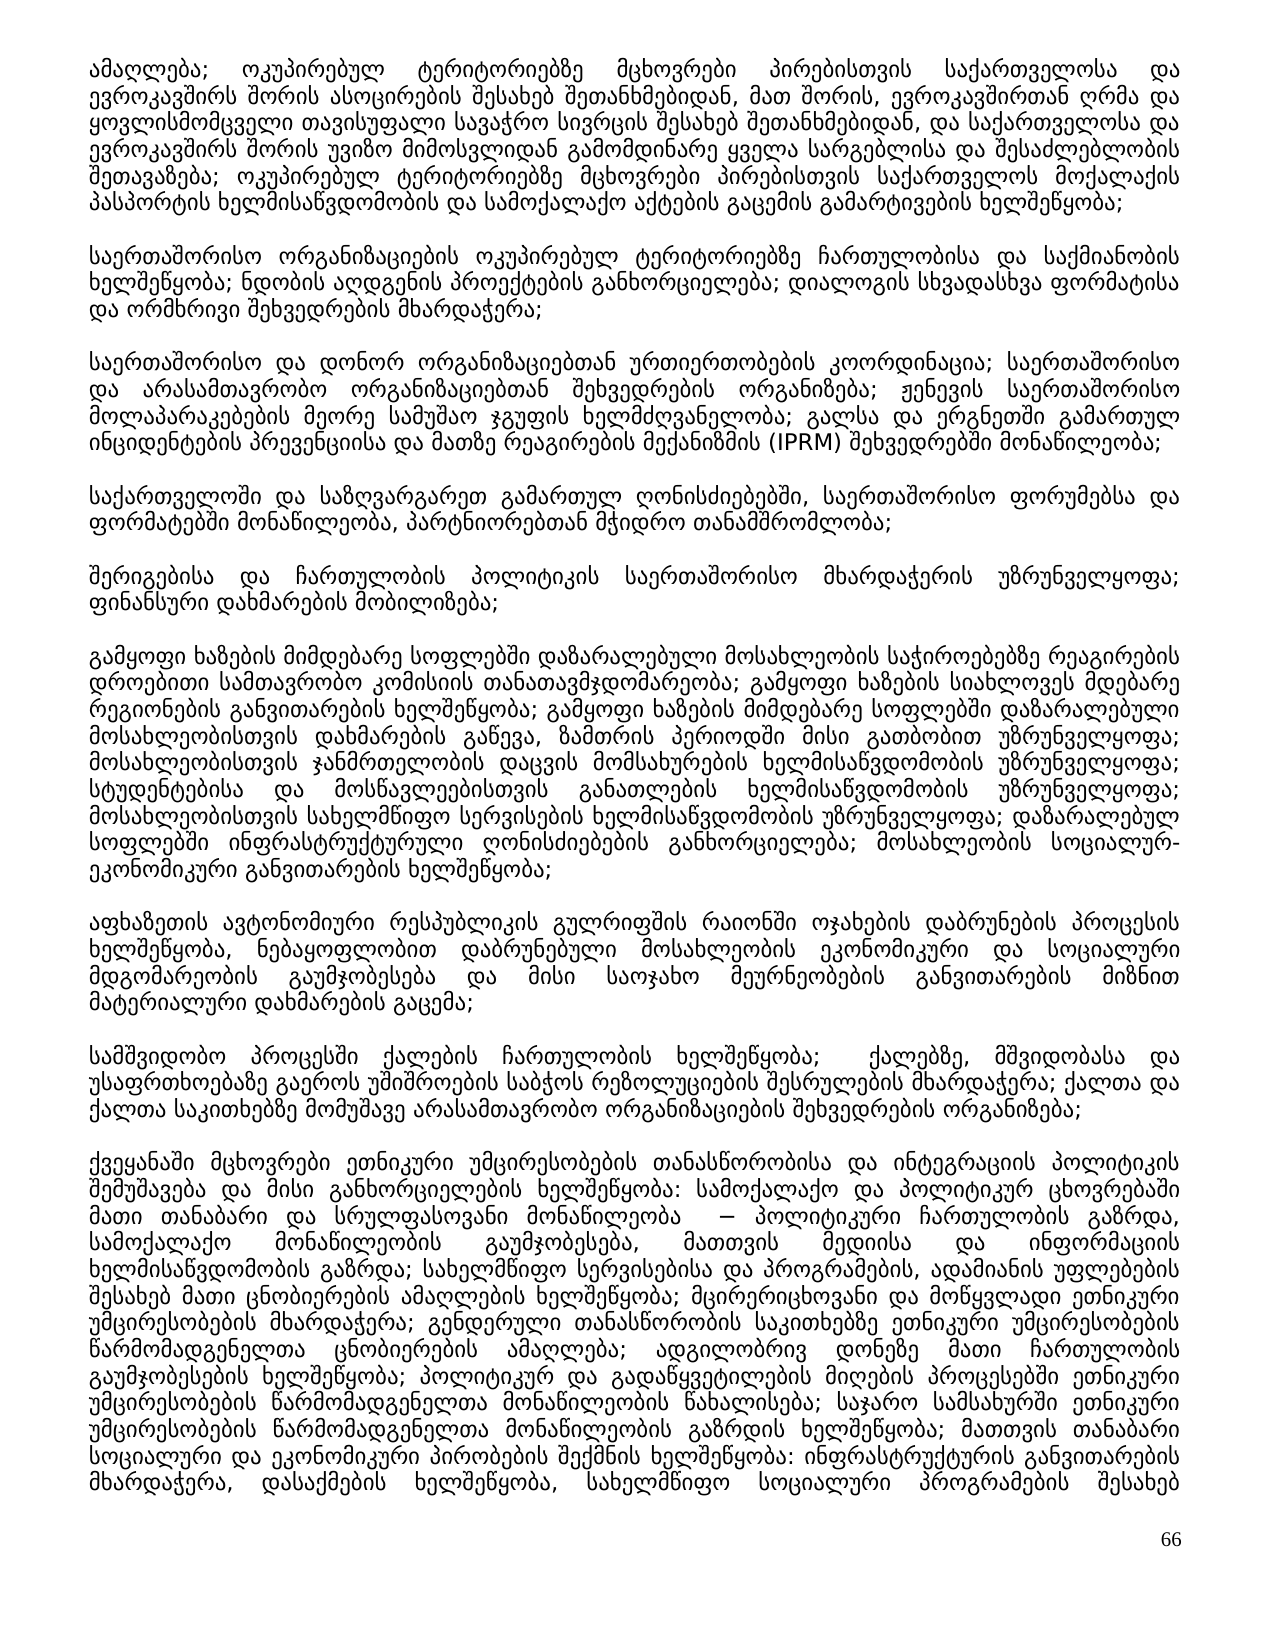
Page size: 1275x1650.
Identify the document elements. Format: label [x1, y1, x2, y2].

text [89, 56, 1181, 1496]
